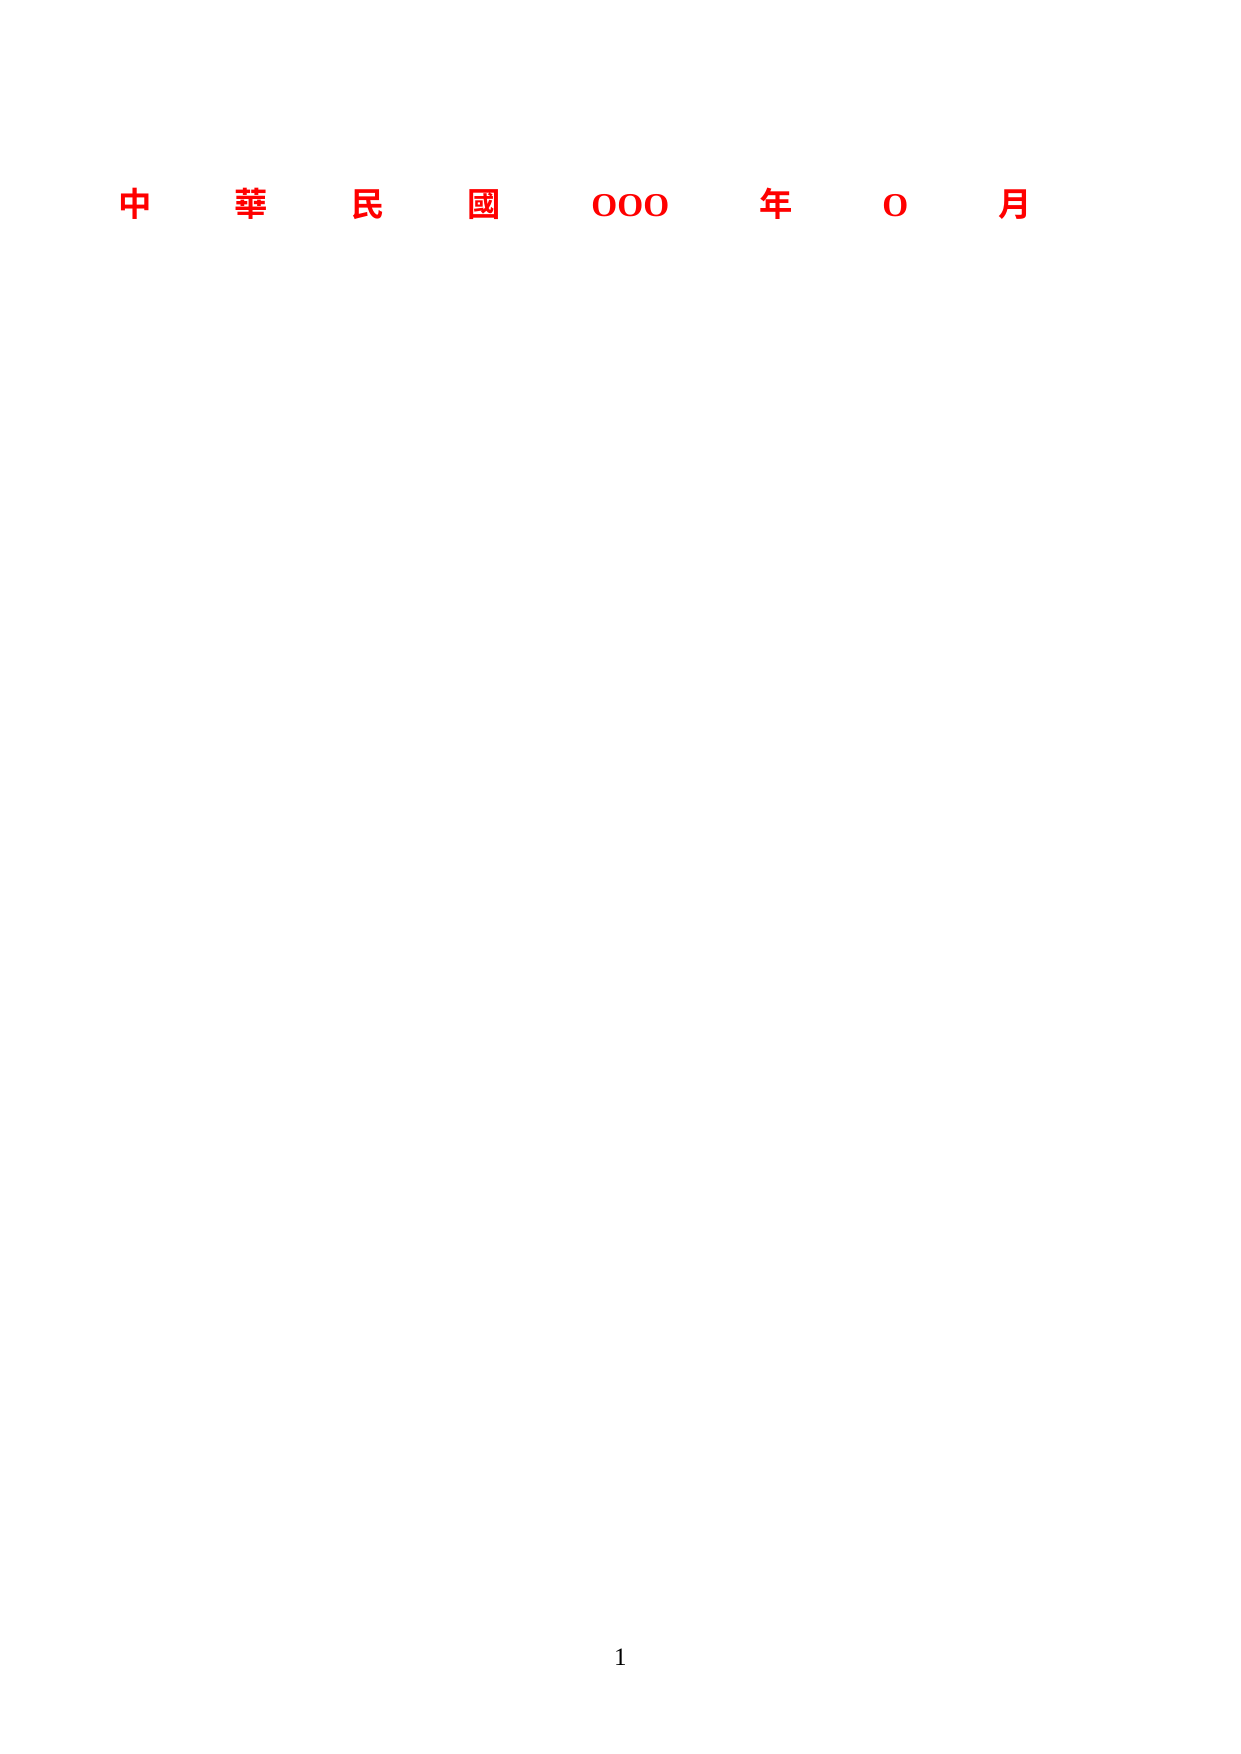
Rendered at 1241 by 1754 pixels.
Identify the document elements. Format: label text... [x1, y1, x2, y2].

text 中華民國OOO年O月 [118, 164, 1122, 239]
